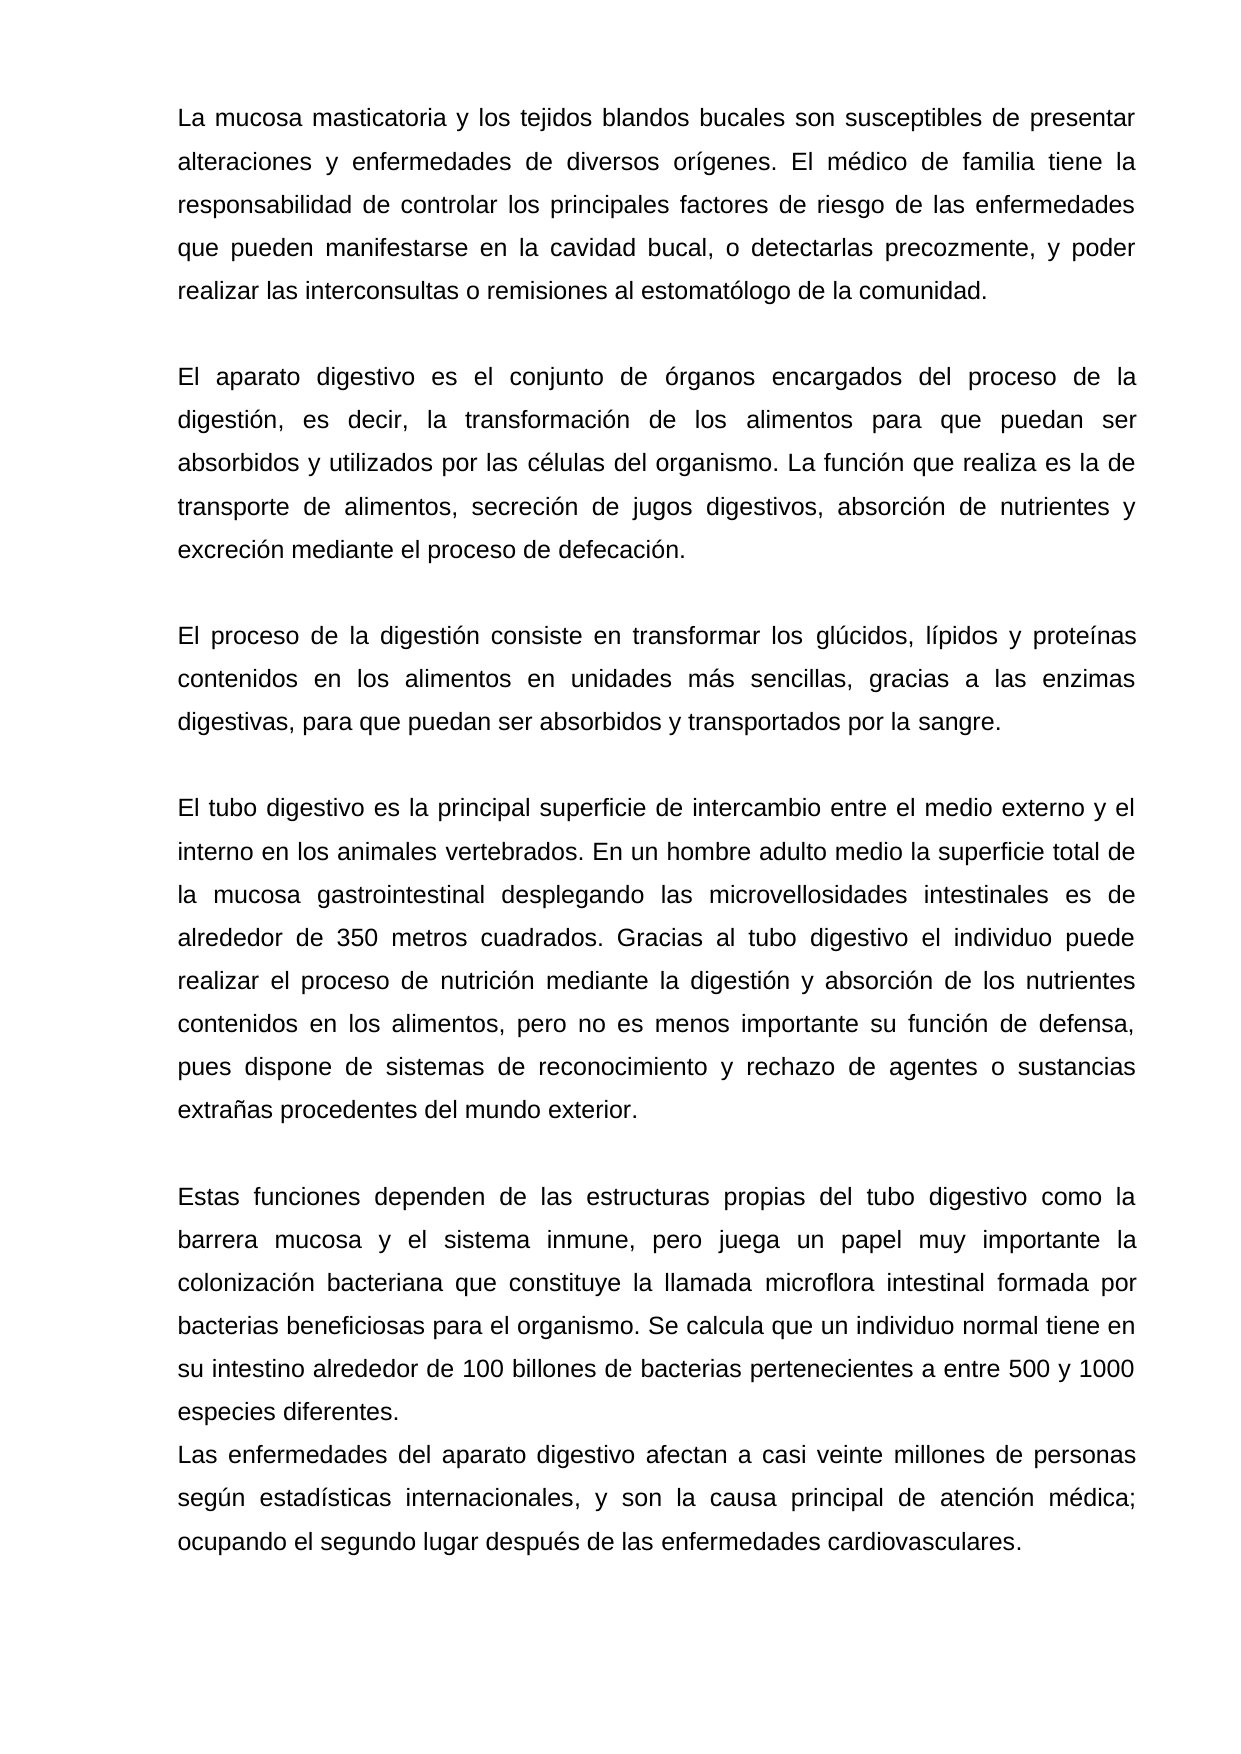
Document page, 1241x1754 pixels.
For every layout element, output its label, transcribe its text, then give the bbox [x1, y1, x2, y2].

text El aparato digestivo es el conjunto de órganos encargados del proceso de la digestión, es decir, la transformación de los alimentos para que puedan ser absorbidos y utilizados por las células del organismo. La función que realiza es la de transporte de alimentos, secreción de jugos digestivos, absorción de nutrientes y excreción mediante el proceso de defecación. [177, 362, 1137, 563]
text La mucosa masticatoria y los tejidos blandos bucales son susceptibles de presentar alteraciones y enfermedades de diversos orígenes. El médico de familia tiene la responsabilidad de controlar los principales factores de riesgo de las enfermedades que pueden manifestarse en la cavidad bucal, o detectarlas precozmente, y poder realizar las interconsultas o remisiones al estomatólogo de la comunidad. [177, 103, 1137, 305]
text Las enfermedades del aparato digestivo afectan a casi veinte millones de personas según estadísticas internacionales, y son la causa principal de atención médica; ocupando el segundo lugar después de las enfermedades cardiovasculares. [177, 1440, 1137, 1555]
text El tubo digestivo es la principal superficie de intercambio entre el medio externo y el interno en los animales vertebrados. En un hombre adulto medio la superficie total de la mucosa gastrointestinal desplegando las microvellosidades intestinales es de alrededor de 350 metros cuadrados. Gracias al tubo digestivo el individuo puede realizar el proceso de nutrición mediante la digestión y absorción de los nutrientes contenidos en los alimentos, pero no es menos importante su función de defensa, pues dispone de sistemas de reconocimiento y rechazo de agentes o sustancias extrañas procedentes del mundo exterior. [177, 793, 1137, 1124]
text Estas funciones dependen de las estructuras propias del tubo digestivo como la barrera mucosa y el sistema inmune, pero juega un papel muy importante la colonización bacteriana que constituye la llamada microflora intestinal formada por bacterias beneficiosas para el organismo. Se calcula que un individuo normal tiene en su intestino alrededor de 100 billones de bacterias pertenecientes a entre 500 y 1000 especies diferentes. ​ [177, 1182, 1137, 1426]
text El proceso de la digestión consiste en transformar los glúcidos, lípidos y proteínas contenidos en los alimentos en unidades más sencillas, gracias a las enzimas digestivas, para que puedan ser absorbidos y transportados por la sangre. [177, 621, 1137, 736]
